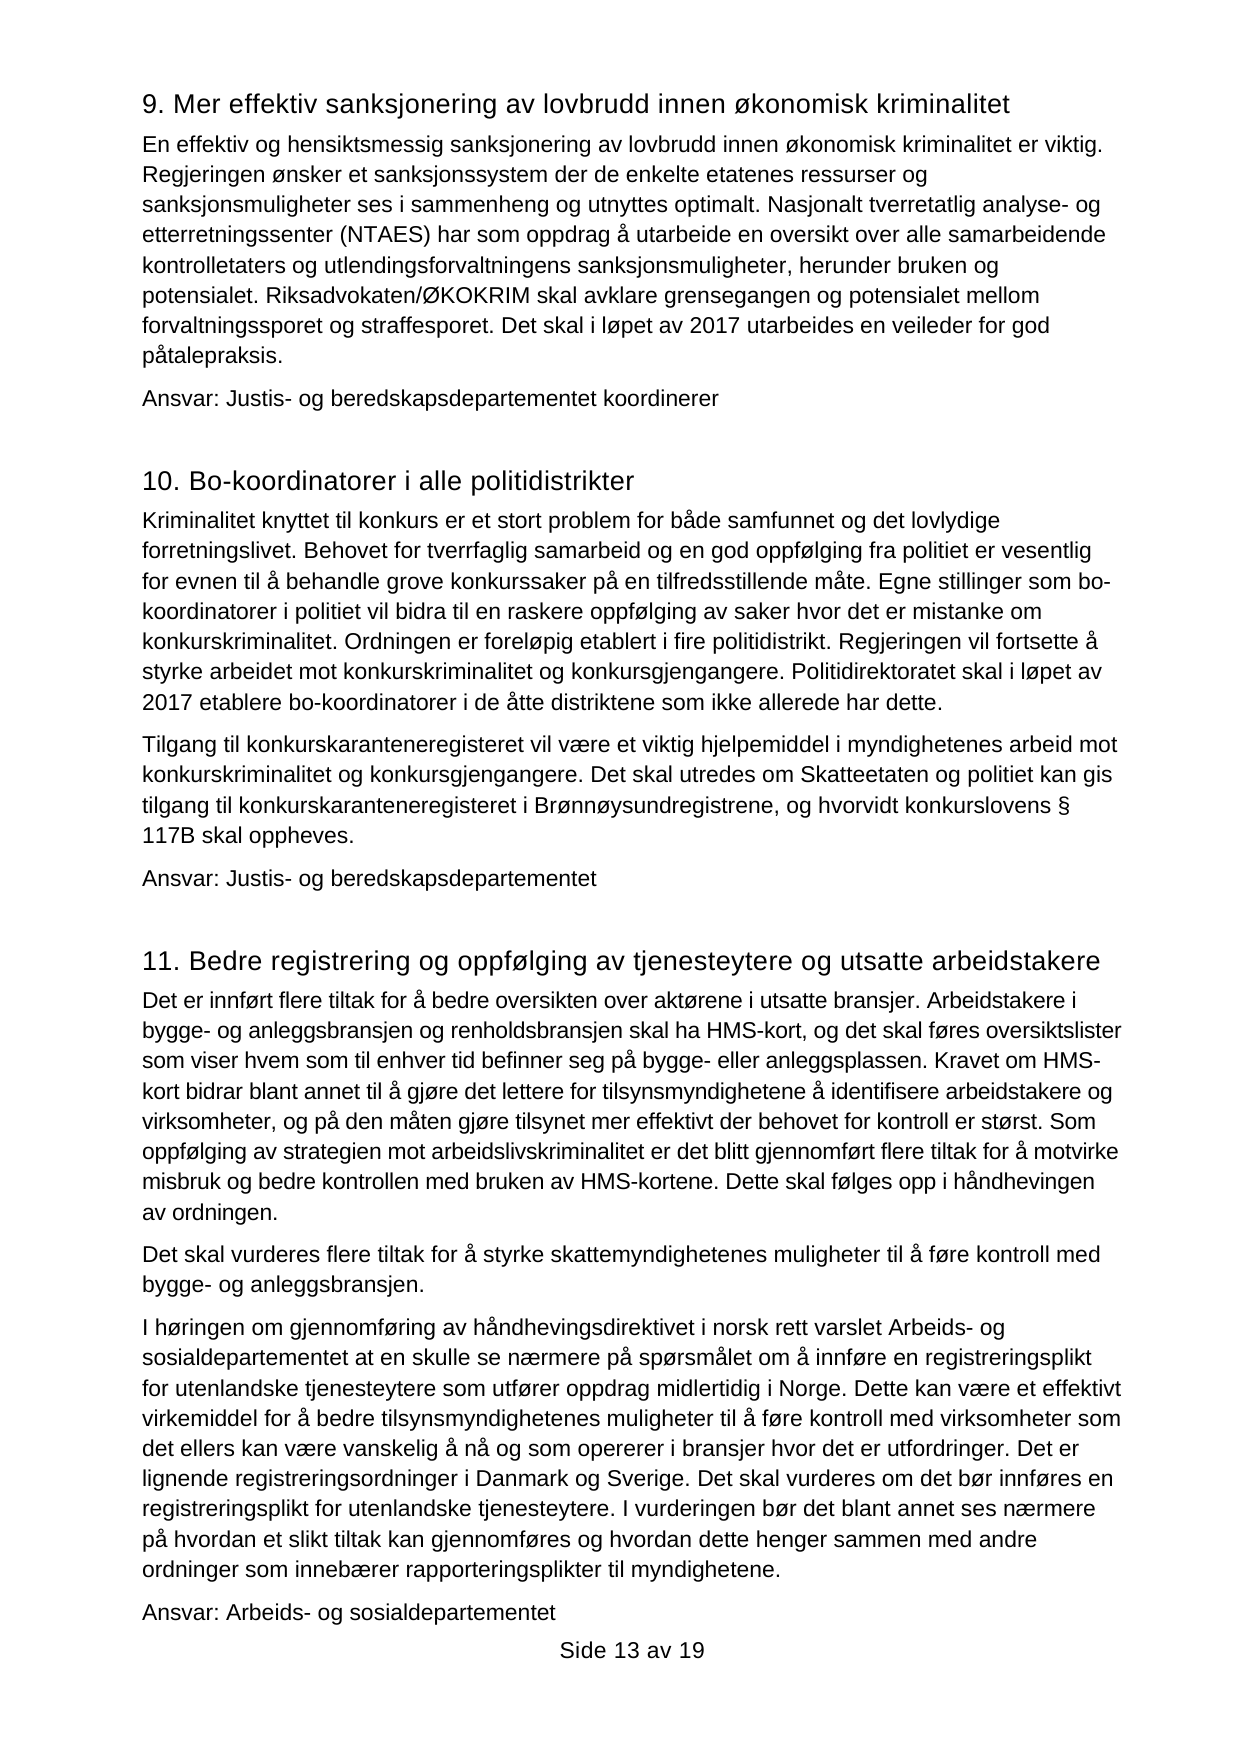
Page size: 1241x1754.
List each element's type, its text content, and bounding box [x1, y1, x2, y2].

text 9. Mer effektiv sanksjonering av lovbrudd innen økonomisk kriminalitet [142, 88, 1122, 120]
text Kriminalitet knyttet til konkurs er et stort problem for både samfunnet og det lovlydige forretningslivet. Behovet for tverrfaglig samarbeid og en god oppfølging fra politiet er vesentlig for evnen til å behandle grove konkurssaker på en tilfredsstillende måte. Egne stillinger som bo-koordinatorer i politiet vil bidra til en raskere oppfølging av saker hvor det er mistanke om konkurskriminalitet. Ordningen er foreløpig etablert i fire politidistrikt. Regjeringen vil fortsette å styrke arbeidet mot konkurskriminalitet og konkursgjengangere. Politidirektoratet skal i løpet av 2017 etablere bo-koordinatorer i de åtte distriktene som ikke allerede har dette. [142, 507, 1122, 715]
text 10. Bo-koordinatorer i alle politidistrikter [142, 465, 1122, 496]
text En effektiv og hensiktsmessig sanksjonering av lovbrudd innen økonomisk kriminalitet er viktig. Regjeringen ønsker et sanksjonssystem der de enkelte etatenes ressurser og sanksjonsmuligheter ses i sammenheng og utnyttes optimalt. Nasjonalt tverretatlig analyse- og etterretningssenter (NTAES) har som oppdrag å utarbeide en oversikt over alle samarbeidende kontrolletaters og utlendingsforvaltningens sanksjonsmuligheter, herunder bruken og potensialet. Riksadvokaten/ØKOKRIM skal avklare grensegangen og potensialet mellom forvaltningssporet og straffesporet. Det skal i løpet av 2017 utarbeides en veileder for god påtalepraksis. [142, 131, 1122, 368]
text Ansvar: Justis- og beredskapsdepartementet koordinerer [142, 385, 1122, 411]
text Det skal vurderes flere tiltak for å styrke skattemyndighetenes muligheter til å føre kontroll med bygge- og anleggsbransjen. [142, 1241, 1122, 1298]
text Ansvar: Arbeids- og sosialdepartementet [142, 1598, 1122, 1625]
text Det er innført flere tiltak for å bedre oversikten over aktørene i utsatte bransjer. Arbeidstakere i bygge- og anleggsbransjen og renholdsbransjen skal ha HMS-kort, og det skal føres oversiktslister som viser hvem som til enhver tid befinner seg på bygge- eller anleggsplassen. Kravet om HMS-kort bidrar blant annet til å gjøre det lettere for tilsynsmyndighetene å identifisere arbeidstakere og virksomheter, og på den måten gjøre tilsynet mer effektivt der behovet for kontroll er størst. Som oppfølging av strategien mot arbeidslivskriminalitet er det blitt gjennomført flere tiltak for å motvirke misbruk og bedre kontrollen med bruken av HMS-kortene. Dette skal følges opp i håndhevingen av ordningen. [142, 987, 1122, 1225]
text 11. Bedre registrering og oppfølging av tjenesteytere og utsatte arbeidstakere [142, 945, 1122, 976]
text Tilgang til konkurskaranteneregisteret vil være et viktig hjelpemiddel i myndighetenes arbeid mot konkurskriminalitet og konkursgjengangere. Det skal utredes om Skatteetaten og politiet kan gis tilgang til konkurskaranteneregisteret i Brønnøysundregistrene, og hvorvidt konkurslovens § 117B skal oppheves. [142, 731, 1122, 848]
text I høringen om gjennomføring av håndhevingsdirektivet i norsk rett varslet Arbeids- og sosialdepartementet at en skulle se nærmere på spørsmålet om å innføre en registreringsplikt for utenlandske tjenesteytere som utfører oppdrag midlertidig i Norge. Dette kan være et effektivt virkemiddel for å bedre tilsynsmyndighetenes muligheter til å føre kontroll med virksomheter som det ellers kan være vanskelig å nå og som opererer i bransjer hvor det er utfordringer. Det er lignende registreringsordninger i Danmark og Sverige. Det skal vurderes om det bør innføres en registreringsplikt for utenlandske ­tjenesteytere. I vurderingen bør det blant annet ses nærmere på hvordan et slikt tiltak kan gjennomføres og hvordan dette henger sammen med andre ordninger som innebærer rapporteringsplikter til myndighetene. [142, 1314, 1122, 1582]
text Ansvar: Justis- og beredskapsdepartementet [142, 864, 1122, 891]
